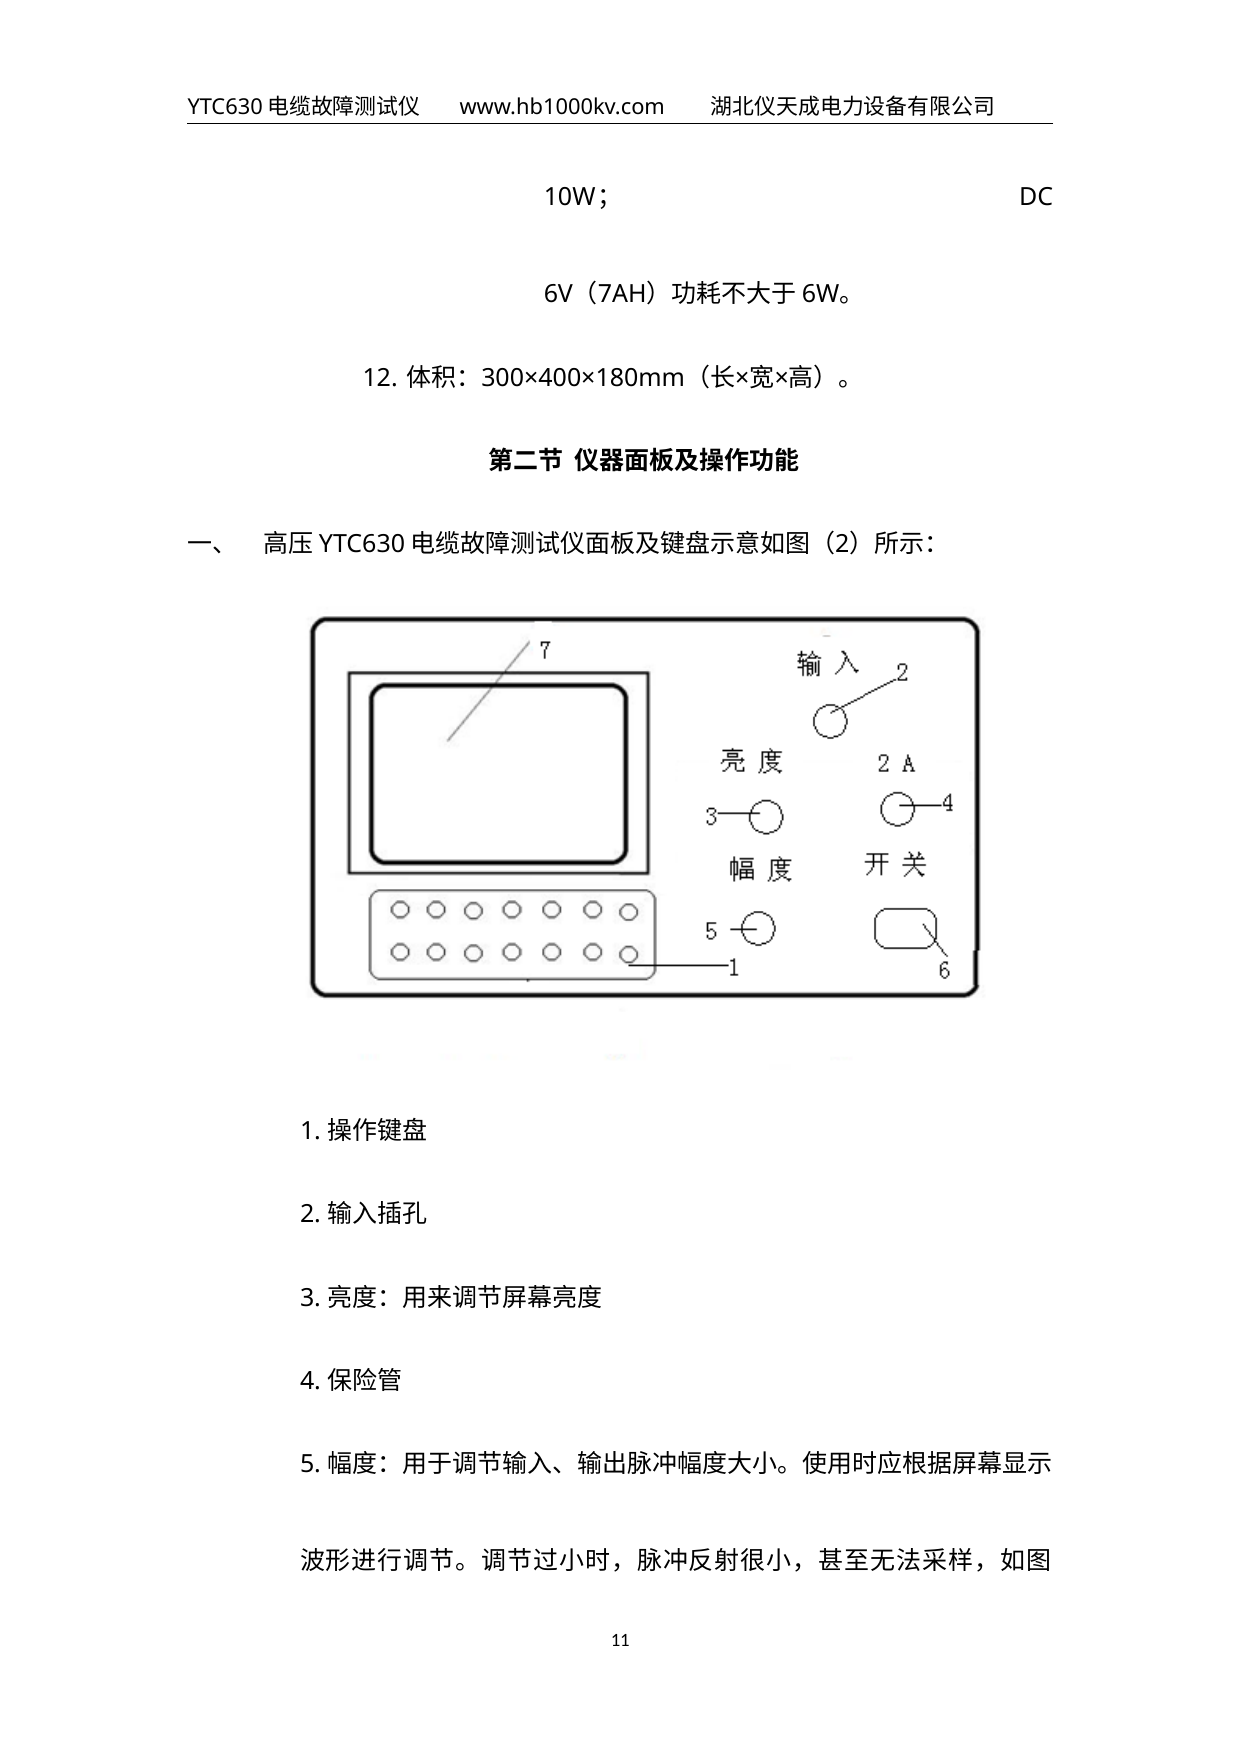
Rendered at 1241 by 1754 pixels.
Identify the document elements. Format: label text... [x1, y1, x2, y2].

picture [275, 602, 1053, 1070]
text 3. 亮度：用来调节屏幕亮度 [187, 1263, 1053, 1328]
list 高压YTC630电缆故障测试仪面板及键盘示意如图（2）所示： [187, 509, 1053, 574]
text 第二节 仪器面板及操作功能 [275, 426, 1053, 491]
text 1. 操作键盘 [300, 1096, 1053, 1161]
text 2. 输入插孔 [300, 1179, 1053, 1244]
list 体积：300×400×180mm（长×宽×高）。 [362, 343, 1053, 408]
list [356, 162, 1053, 324]
text 4. 保险管 [187, 1346, 1053, 1411]
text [300, 1429, 1053, 1591]
